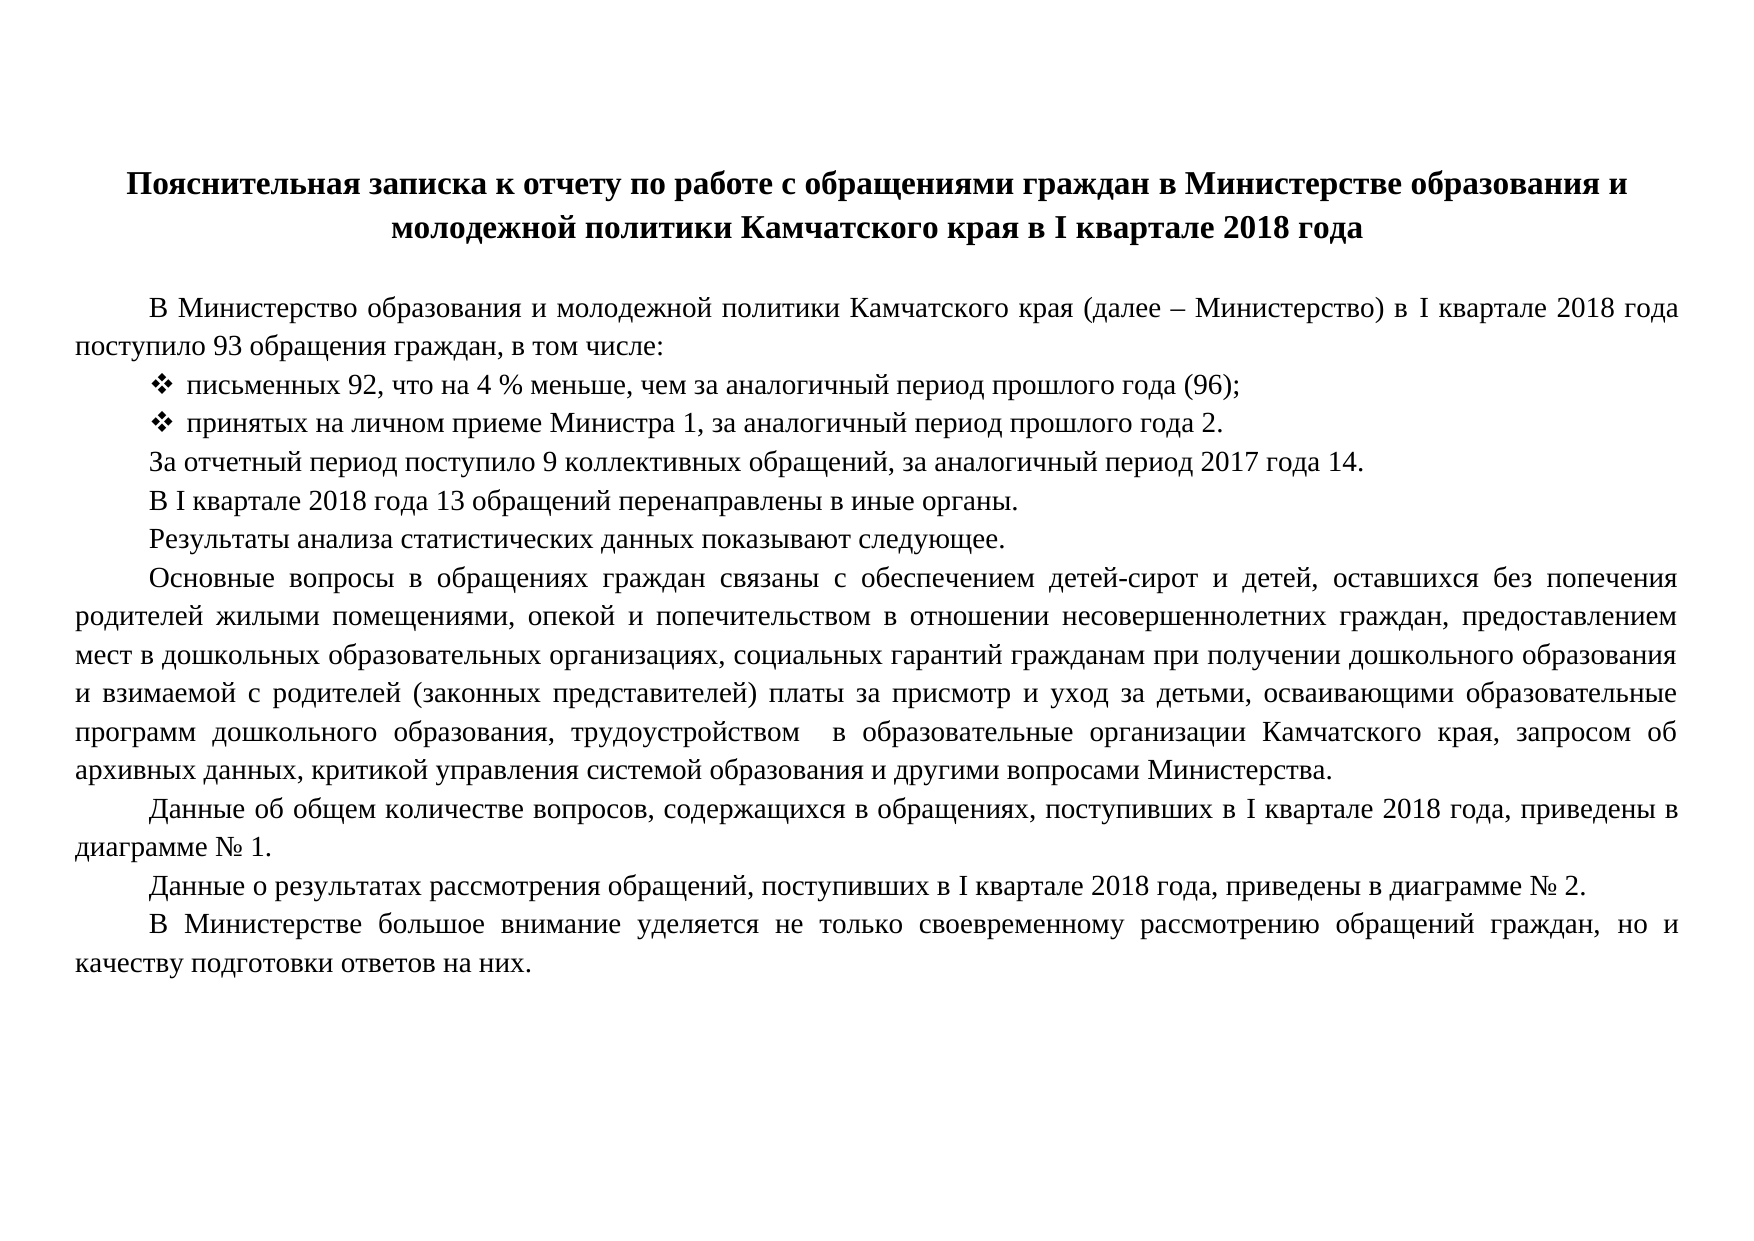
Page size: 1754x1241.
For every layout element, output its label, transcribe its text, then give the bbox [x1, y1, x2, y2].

list письменных 92, что на 4 % меньше, чем за аналогичный период прошлого года (96); [149, 367, 1679, 401]
list принятых на личном приеме Министра 1, за аналогичный период прошлого года 2. [149, 406, 1679, 439]
text За отчетный период поступило 9 коллективных обращений, за аналогичный период 2017 года 14. [75, 444, 1679, 478]
text Данные об общем количестве вопросов, содержащихся в обращениях, поступивших в I квартале 2018 года, приведены в диаграмме № 1. [75, 791, 1679, 863]
text В I квартале 2018 года 13 обращений перенаправлены в иные органы. [75, 483, 1679, 516]
text Основные вопросы в обращениях граждан связаны с обеспечением детей-сирот и детей, оставшихся без попечения родителей жилыми помещениями, опекой и попечительством в отношении несовершеннолетних граждан, предоставлением мест в дошкольных образовательных организациях, социальных гарантий гражданам при получении дошкольного образования и взимаемой с родителей (законных представителей) платы за присмотр и уход за детьми, осваивающими образовательные программ дошкольного образования, трудоустройством в образовательные организации Камчатского края, запросом об архивных данных, критикой управления системой образования и другими вопросами Министерства. [75, 560, 1679, 786]
text Результаты анализа статистических данных показывают следующее. [75, 521, 1679, 555]
text Данные о результатах рассмотрения обращений, поступивших в I квартале 2018 года, приведены в диаграмме № 2. [75, 868, 1679, 902]
text В Министерство образования и молодежной политики Камчатского края (далее – Министерство) в I квартале 2018 года поступило 93 обращения граждан, в том числе: [75, 290, 1679, 362]
text Пояснительная записка к отчету по работе с обращениями граждан в Министерстве образования и молодежной политики Камчатского края в I квартале 2018 года [75, 163, 1679, 246]
text В Министерстве большое внимание уделяется не только своевременному рассмотрению обращений граждан, но и качеству подготовки ответов на них. [75, 907, 1679, 979]
